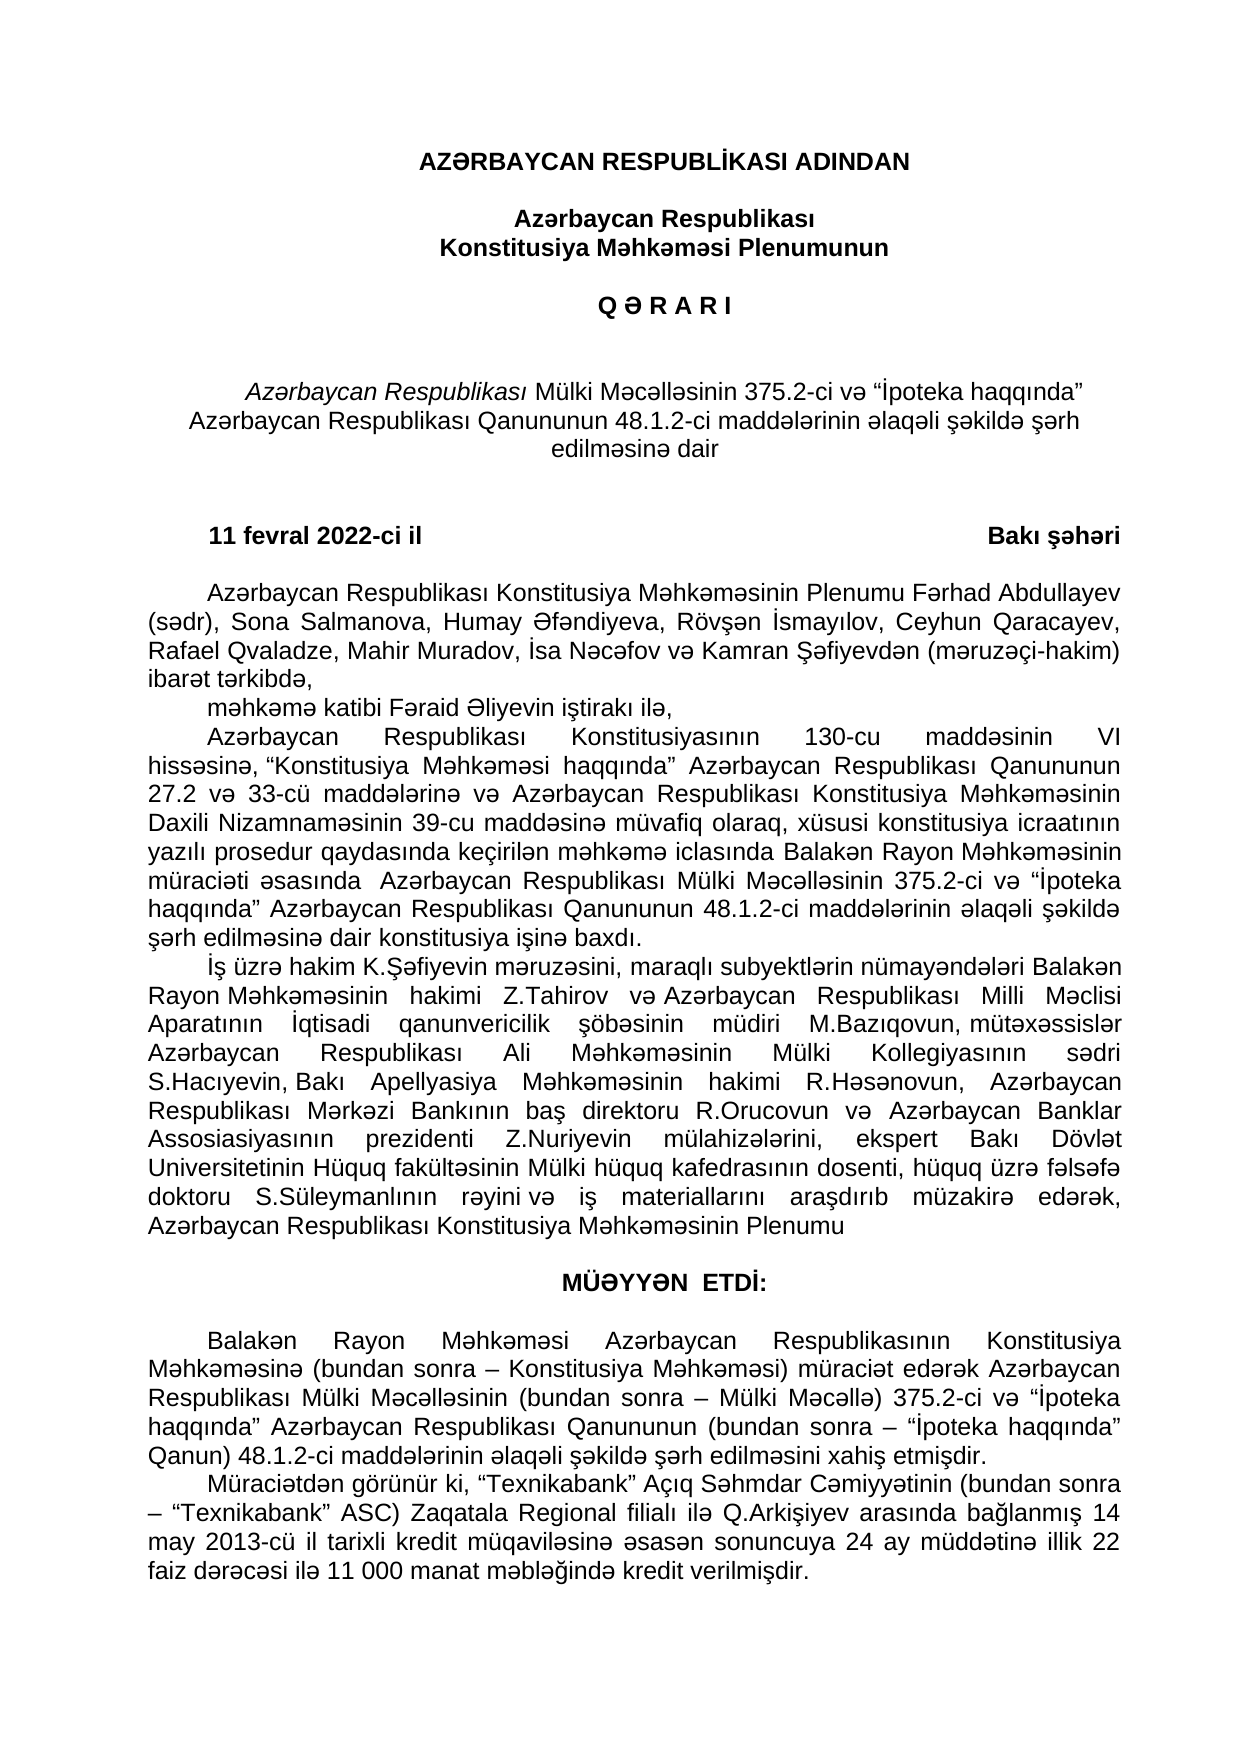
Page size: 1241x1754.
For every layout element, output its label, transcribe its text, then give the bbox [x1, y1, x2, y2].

text məhkəmə katibi Fəraid Əliyevin iştirakı ilə, [148, 693, 1122, 722]
text AZƏRBAYCAN RESPUBLİKASI ADINDAN [148, 147, 1122, 176]
text Q Ə R A R I [148, 291, 1122, 319]
text Azərbaycan Respublikası Konstitusiyasının 130-cu maddəsinin VI hissəsinə, “Konstitusiya Məhkəməsi haqqında” Azərbaycan Respublikası Qanununun 27.2 və 33-cü maddələrinə və Azərbaycan Respublikası Konstitusiya Məhkəməsinin Daxili Nizamnaməsinin 39-cu maddəsinə müvafiq olaraq, xüsusi konstitusiya icraatının yazılı prosedur qaydasında keçirilən məhkəmə iclasında Balakən Rayon Məhkəməsinin müraciəti əsasında Azərbaycan Respublikası Mülki Məcəlləsinin 375.2-ci və “İpoteka haqqında” Azərbaycan Respublikası Qanununun 48.1.2-ci maddələrinin əlaqəli şəkildə şərh edilməsinə dair konstitusiya işinə baxdı. [148, 722, 1122, 952]
text MÜƏYYƏN ETDİ: [148, 1268, 1122, 1297]
text 11 fevral 2022-ci il Bakı şəhəri [148, 521, 1122, 549]
text Müraciətdən görünür ki, “Texnikabank” Açıq Səhmdar Cəmiyyətinin (bundan sonra – “Texnikabank” ASC) Zaqatala Regional filialı ilə Q.Arkişiyev arasında bağlanmış 14 may 2013-cü il tarixli kredit müqaviləsinə əsasən sonuncuya 24 ay müddətinə illik 22 faiz dərəcəsi ilə 11 000 manat məbləğində kredit verilmişdir. [148, 1469, 1122, 1584]
text Azərbaycan Respublikası Konstitusiya Məhkəməsinin Plenumu Fərhad Abdullayev (sədr), Sona Salmanova, Humay Əfəndiyeva, Rövşən İsmayılov, Ceyhun Qaracayev, Rafael Qvaladze, Mahir Muradov, İsa Nəcəfov və Kamran Şəfiyevdən (məruzəçi-hakim) ibarət tərkibdə, [148, 578, 1122, 693]
text Azərbaycan Respublikası Mülki Məcəlləsinin 375.2-ci və “İpoteka haqqında” Azərbaycan Respublikası Qanununun 48.1.2-ci maddələrinin əlaqəli şəkildə şərh edilməsinə dair [148, 377, 1122, 463]
text İş üzrə hakim K.Şəfiyevin məruzəsini, maraqlı subyektlərin nümayəndələri Balakən Rayon Məhkəməsinin hakimi Z.Tahirov və Azərbaycan Respublikası Milli Məclisi Aparatının İqtisadi qanunvericilik şöbəsinin müdiri M.Bazıqovun, mütəxəssislər Azərbaycan Respublikası Ali Məhkəməsinin Mülki Kollegiyasının sədri S.Hacıyevin, Bakı Apellyasiya Məhkəməsinin hakimi R.Həsənovun, Azərbaycan Respublikası Mərkəzi Bankının baş direktoru R.Orucovun və Azərbaycan Banklar Assosiasiyasının prezidenti Z.Nuriyevin mülahizələrini, ekspert Bakı Dövlət Universitetinin Hüquq fakültəsinin Mülki hüquq kafedrasının dosenti, hüquq üzrə fəlsəfə doktoru S.Süleymanlının rəyini və iş materiallarını araşdırıb müzakirə edərək, Azərbaycan Respublikası Konstitusiya Məhkəməsinin Plenumu [148, 952, 1122, 1239]
text Azərbaycan Respublikası [148, 204, 1122, 233]
text Konstitusiya Məhkəməsi Plenumunun [148, 233, 1122, 262]
text Balakən Rayon Məhkəməsi Azərbaycan Respublikasının Konstitusiya Məhkəməsinə (bundan sonra – Konstitusiya Məhkəməsi) müraciət edərək Azərbaycan Respublikası Mülki Məcəlləsinin (bundan sonra – Mülki Məcəllə) 375.2-ci və “İpoteka haqqında” Azərbaycan Respublikası Qanununun (bundan sonra – “İpoteka haqqında” Qanun) 48.1.2-ci maddələrinin əlaqəli şəkildə şərh edilməsini xahiş etmişdir. [148, 1326, 1122, 1469]
